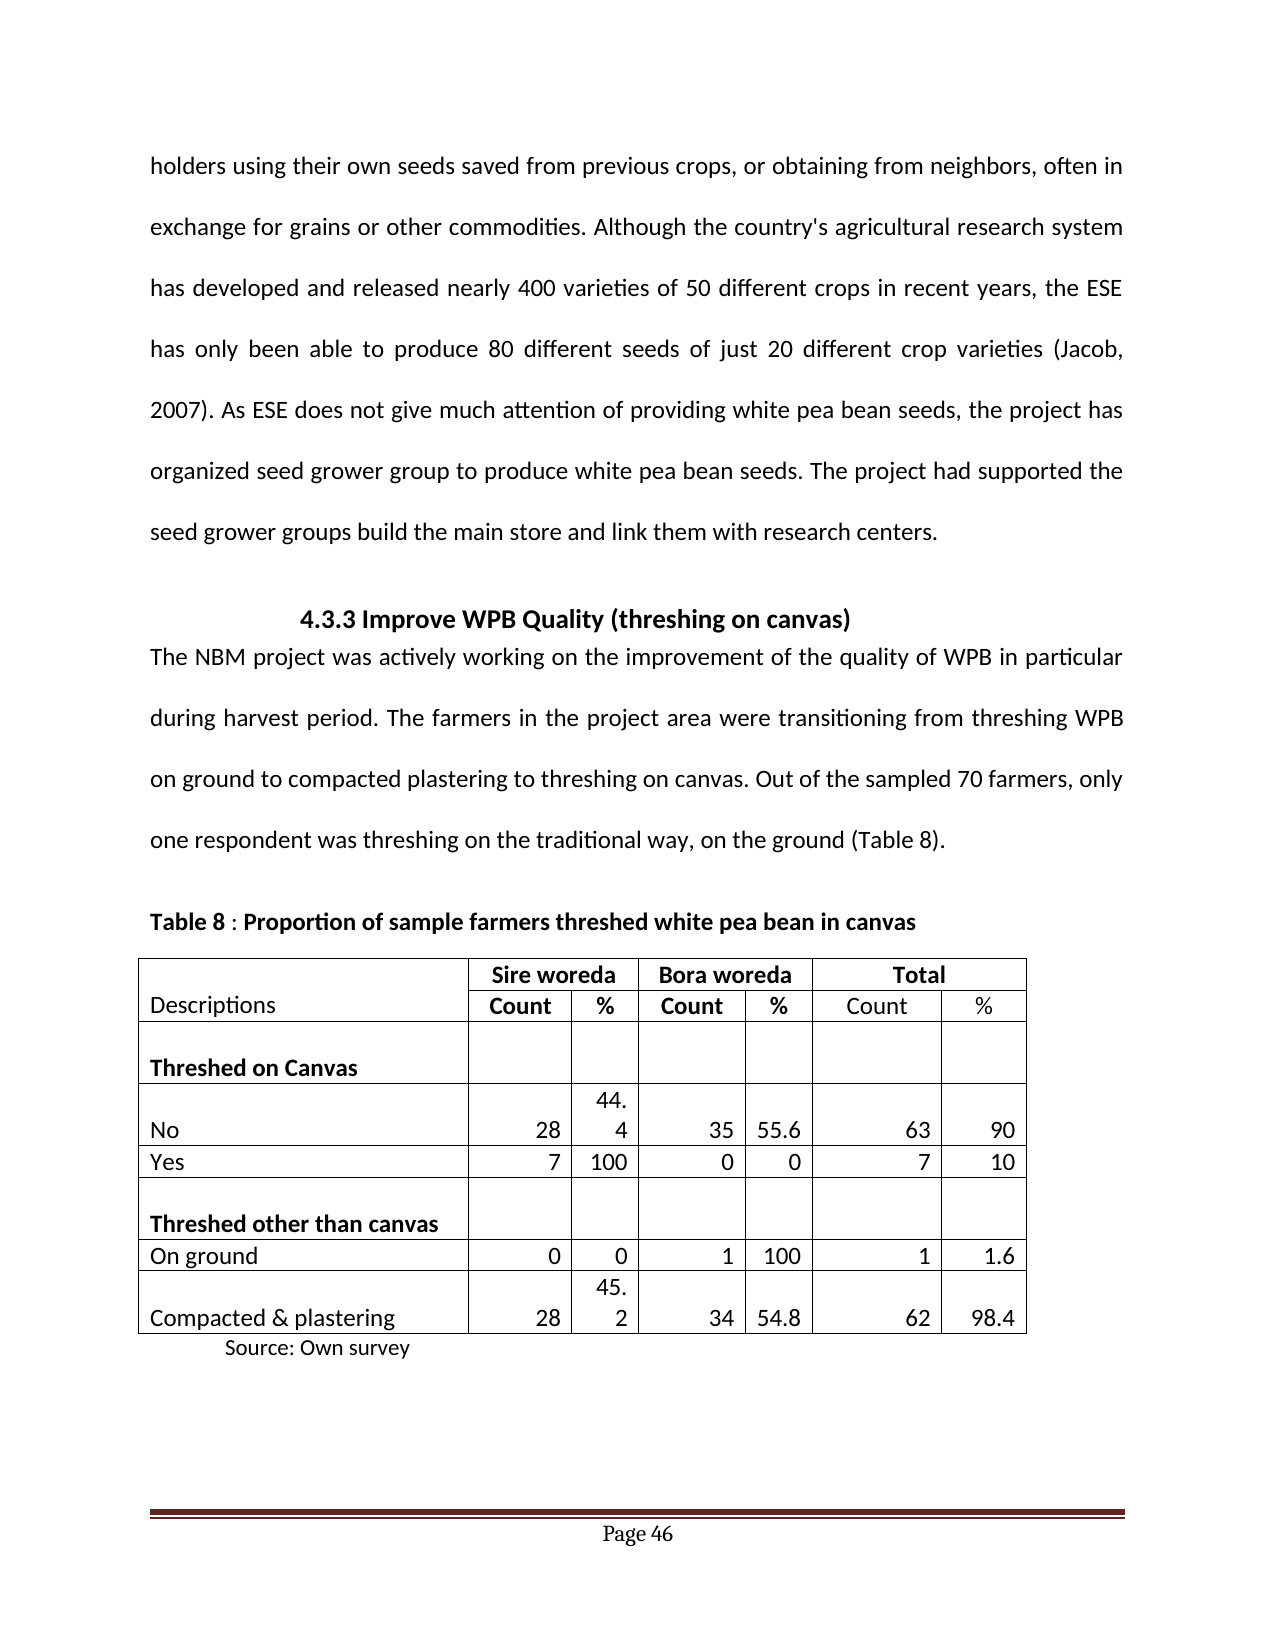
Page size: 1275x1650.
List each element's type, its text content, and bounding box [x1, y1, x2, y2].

table_cell [942, 1022, 1026, 1083]
table_cell 28 [469, 1271, 571, 1332]
table_cell % [942, 991, 1026, 1021]
table_header Bora woreda [639, 959, 812, 989]
table_cell Yes [139, 1146, 468, 1177]
table_cell [639, 1022, 745, 1083]
table_cell 35 [639, 1084, 745, 1145]
table_cell 0 [469, 1240, 571, 1270]
table_cell 7 [469, 1146, 571, 1177]
table_cell Count [469, 991, 571, 1021]
table_cell [746, 1022, 812, 1083]
table_cell [469, 1022, 571, 1083]
table_cell 44.4 [572, 1084, 638, 1145]
table_cell [813, 1178, 941, 1239]
table_cell 45.2 [572, 1271, 638, 1332]
table_cell Count [639, 991, 745, 1021]
table_cell 0 [639, 1146, 745, 1177]
table_cell [813, 1022, 941, 1083]
table_cell 10 [942, 1146, 1026, 1177]
table_cell Threshed other than canvas [139, 1178, 468, 1239]
table_cell 62 [813, 1271, 941, 1332]
subtitle 4.3.3 Improve WPB Quality (threshing on canvas) [150, 602, 1125, 635]
table_cell [639, 1178, 745, 1239]
table_cell Compacted & plastering [139, 1271, 468, 1332]
table_cell 0 [746, 1146, 812, 1177]
table_cell [572, 1178, 638, 1239]
table_cell 28 [469, 1084, 571, 1145]
table_cell [572, 1022, 638, 1083]
table_cell 54.8 [746, 1271, 812, 1332]
table_cell 63 [813, 1084, 941, 1145]
table_cell [942, 1178, 1026, 1239]
table_header Sire woreda [469, 959, 638, 989]
table_cell % [572, 991, 638, 1021]
table_cell 90 [942, 1084, 1026, 1145]
table_cell 1 [639, 1240, 745, 1270]
table_cell Threshed on Canvas [139, 1022, 468, 1083]
table_header Descriptions [139, 959, 468, 1021]
table_cell % [746, 991, 812, 1021]
table_header Total [813, 959, 1026, 989]
table_cell [469, 1178, 571, 1239]
table_cell Count [813, 991, 941, 1021]
table_cell 0 [572, 1240, 638, 1270]
table_cell 55.6 [746, 1084, 812, 1145]
table_cell [746, 1178, 812, 1239]
table_cell 100 [572, 1146, 638, 1177]
table_cell 1.6 [942, 1240, 1026, 1270]
table_cell 98.4 [942, 1271, 1026, 1332]
text Source: Own survey [150, 1333, 1125, 1362]
table_cell No [139, 1084, 468, 1145]
text Table 8 : Proportion of sample farmers threshed white pea bean in canvas [150, 907, 1125, 937]
table_cell 100 [746, 1240, 812, 1270]
text The NBM project was actively working on the improvement of the quality of WPB in particular during harvest period. The farmers in the project area were transitioning from threshing WPB on ground to compacted plastering to threshing on canvas. Out of the sampled 70 farmers, only one respondent was threshing on the traditional way, on the ground (Table 8). [150, 642, 1125, 855]
table_cell 34 [639, 1271, 745, 1332]
table_cell 1 [813, 1240, 941, 1270]
table_cell On ground [139, 1240, 468, 1270]
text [150, 150, 1125, 547]
table_cell 7 [813, 1146, 941, 1177]
